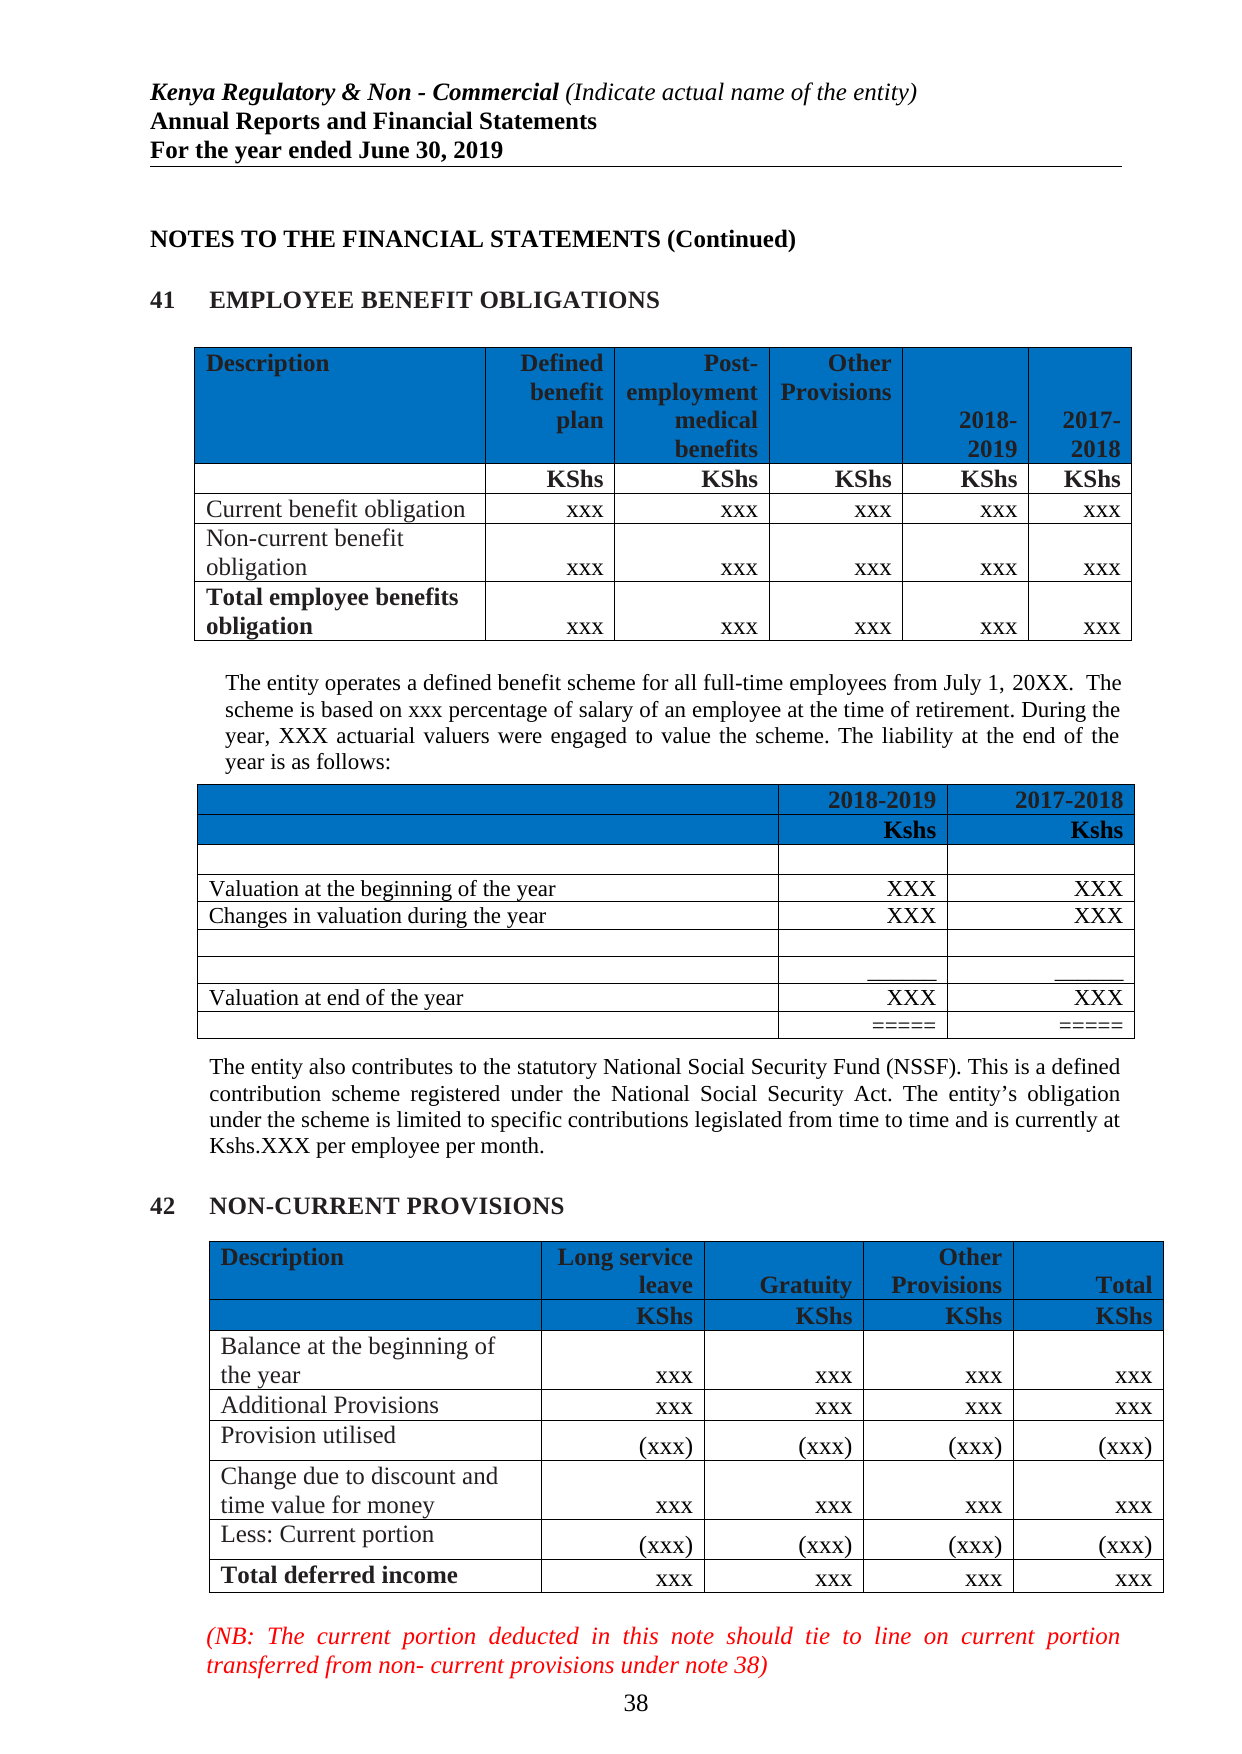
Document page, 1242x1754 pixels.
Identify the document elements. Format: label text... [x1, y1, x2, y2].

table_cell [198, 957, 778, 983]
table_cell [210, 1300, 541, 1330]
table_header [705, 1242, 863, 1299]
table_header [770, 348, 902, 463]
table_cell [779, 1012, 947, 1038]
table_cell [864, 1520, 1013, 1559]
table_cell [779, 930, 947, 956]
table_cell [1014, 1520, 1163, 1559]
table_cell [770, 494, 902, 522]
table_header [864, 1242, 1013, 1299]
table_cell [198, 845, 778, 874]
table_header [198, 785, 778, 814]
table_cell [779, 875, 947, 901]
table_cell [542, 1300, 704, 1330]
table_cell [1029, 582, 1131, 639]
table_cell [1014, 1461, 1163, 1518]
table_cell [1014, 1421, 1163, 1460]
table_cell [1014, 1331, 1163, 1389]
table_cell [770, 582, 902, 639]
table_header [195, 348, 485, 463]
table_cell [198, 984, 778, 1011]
list The entity operates a defined benefit scheme for all full-time employees from July 1, 20XX. The scheme is based on xxx percentage of salary of an employee at the time of retirement. During the year, XXX actuarial valuers were engaged to value the scheme. The liability at the end of the year is as follows: [225, 669, 1122, 775]
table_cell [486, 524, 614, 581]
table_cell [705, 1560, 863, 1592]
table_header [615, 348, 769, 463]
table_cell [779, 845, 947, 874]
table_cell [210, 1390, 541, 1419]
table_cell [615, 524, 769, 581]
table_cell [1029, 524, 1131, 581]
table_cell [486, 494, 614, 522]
list NON-CURRENT PROVISIONS [150, 1191, 1153, 1219]
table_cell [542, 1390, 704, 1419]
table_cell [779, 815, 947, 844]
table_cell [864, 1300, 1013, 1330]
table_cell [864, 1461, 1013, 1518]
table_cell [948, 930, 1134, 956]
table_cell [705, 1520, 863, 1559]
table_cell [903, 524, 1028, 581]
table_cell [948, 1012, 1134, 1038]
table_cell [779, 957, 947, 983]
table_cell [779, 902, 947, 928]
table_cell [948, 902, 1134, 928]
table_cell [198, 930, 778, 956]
text NOTES TO THE FINANCIAL STATEMENTS (Continued) [150, 224, 1122, 253]
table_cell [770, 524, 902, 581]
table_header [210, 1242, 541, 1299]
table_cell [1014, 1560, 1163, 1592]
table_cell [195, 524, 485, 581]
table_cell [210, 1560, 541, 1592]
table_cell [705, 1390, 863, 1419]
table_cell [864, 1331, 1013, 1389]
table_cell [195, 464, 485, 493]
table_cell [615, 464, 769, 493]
text (NB: The current portion deducted in this note should tie to line on current portion transferred from non- current provisions under note 38) [206, 1621, 1122, 1679]
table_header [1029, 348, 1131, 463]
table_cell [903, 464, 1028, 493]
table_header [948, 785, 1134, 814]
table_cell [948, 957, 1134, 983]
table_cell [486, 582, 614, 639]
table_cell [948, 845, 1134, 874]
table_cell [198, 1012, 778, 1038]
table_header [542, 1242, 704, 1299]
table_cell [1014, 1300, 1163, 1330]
text The entity also contributes to the statutory National Social Security Fund (NSSF). This is a defined contribution scheme registered under the National Social Security Act. The entity’s obligation under the scheme is limited to specific contributions legislated from time to time and is currently at Kshs.XXX per employee per month. [209, 1053, 1122, 1159]
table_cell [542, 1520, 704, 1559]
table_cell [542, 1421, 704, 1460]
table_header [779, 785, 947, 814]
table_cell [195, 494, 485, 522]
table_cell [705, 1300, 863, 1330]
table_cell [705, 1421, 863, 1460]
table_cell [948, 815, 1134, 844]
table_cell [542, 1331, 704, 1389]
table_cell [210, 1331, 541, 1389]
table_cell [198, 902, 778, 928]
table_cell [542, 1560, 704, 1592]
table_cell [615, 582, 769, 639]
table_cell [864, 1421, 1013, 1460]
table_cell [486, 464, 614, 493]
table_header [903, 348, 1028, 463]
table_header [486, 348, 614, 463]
list EMPLOYEE BENEFIT OBLIGATIONS [150, 285, 1153, 314]
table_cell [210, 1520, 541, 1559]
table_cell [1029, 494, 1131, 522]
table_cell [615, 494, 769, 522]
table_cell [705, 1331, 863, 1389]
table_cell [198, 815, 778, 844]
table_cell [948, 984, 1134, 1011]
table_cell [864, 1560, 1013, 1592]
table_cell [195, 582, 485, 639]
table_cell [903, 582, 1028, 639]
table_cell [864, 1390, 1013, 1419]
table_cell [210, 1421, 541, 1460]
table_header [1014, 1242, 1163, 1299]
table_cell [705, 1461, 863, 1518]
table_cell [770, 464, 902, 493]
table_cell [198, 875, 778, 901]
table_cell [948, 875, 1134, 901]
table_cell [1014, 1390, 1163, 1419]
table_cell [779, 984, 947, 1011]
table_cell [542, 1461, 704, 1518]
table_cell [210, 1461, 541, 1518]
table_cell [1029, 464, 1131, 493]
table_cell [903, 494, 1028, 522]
